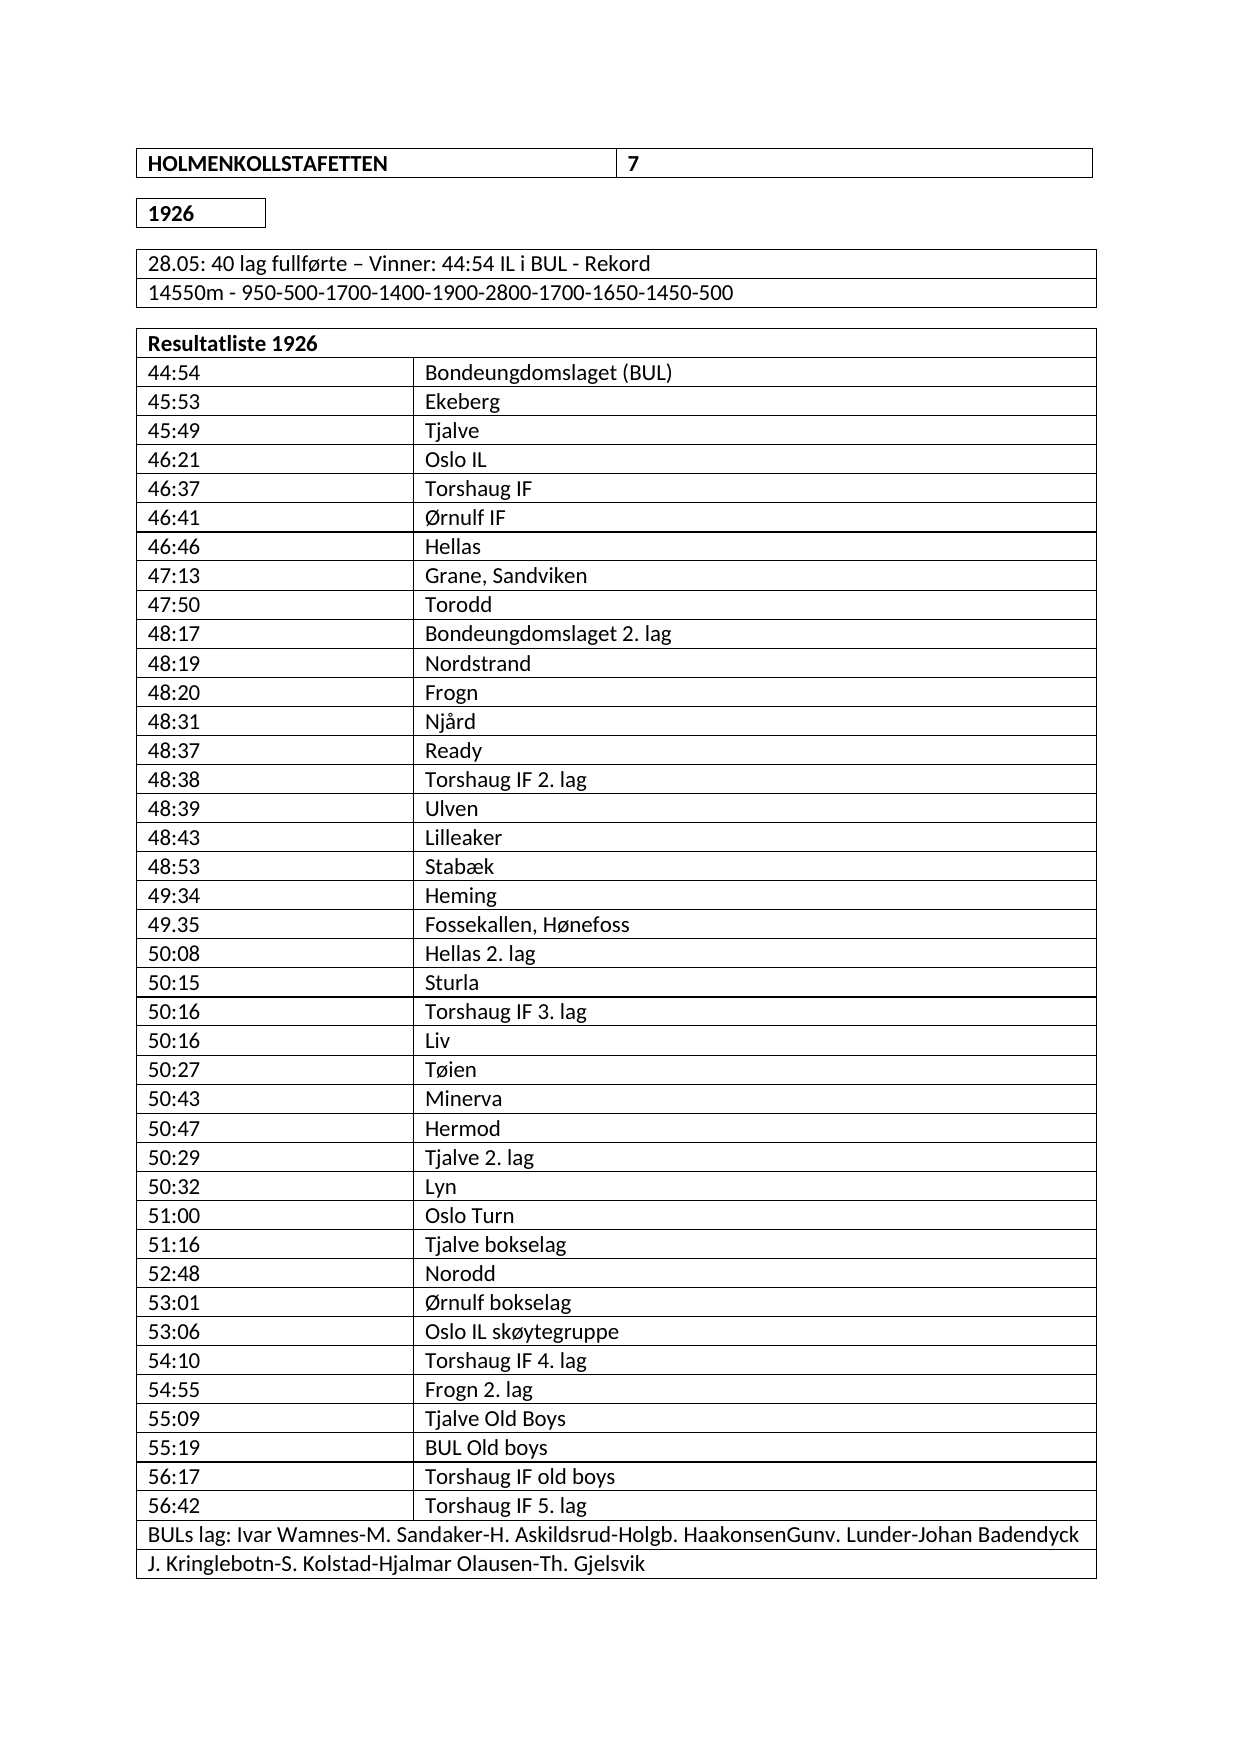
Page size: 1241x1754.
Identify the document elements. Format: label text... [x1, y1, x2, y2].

table_cell Hellas [414, 533, 1096, 560]
table_cell 48:38 [137, 765, 413, 793]
table_cell 46:21 [137, 445, 413, 473]
table_cell 47:50 [137, 591, 413, 618]
table_header Resultatliste 1926 [137, 329, 1096, 357]
table_cell Hermod [414, 1114, 1096, 1142]
table_cell 48:17 [137, 620, 413, 648]
table_header 1926 [137, 199, 265, 227]
table_cell Bondeungdomslaget (BUL) [414, 358, 1096, 386]
table_cell Stabæk [414, 852, 1096, 880]
table_cell 51:16 [137, 1230, 413, 1258]
table_cell 48:37 [137, 736, 413, 764]
table_cell Lyn [414, 1172, 1096, 1200]
table_cell 50:27 [137, 1056, 413, 1083]
table_cell 53:01 [137, 1288, 413, 1316]
table_header 7 [617, 149, 1092, 177]
table_cell J. Kringlebotn-S. Kolstad-Hjalmar Olausen-Th. Gjelsvik [137, 1550, 1096, 1578]
table_cell Torshaug IF old boys [414, 1463, 1096, 1490]
table_cell 49.35 [137, 910, 413, 938]
table_cell Torshaug IF 2. lag [414, 765, 1096, 793]
table_cell 46:41 [137, 503, 413, 531]
table_cell 48:39 [137, 794, 413, 822]
table_cell Grane, Sandviken [414, 561, 1096, 589]
table_cell Ørnulf IF [414, 503, 1096, 531]
table_cell Torshaug IF [414, 474, 1096, 502]
table_cell Ørnulf bokselag [414, 1288, 1096, 1316]
table_header HOLMENKOLLSTAFETTEN [137, 149, 616, 177]
table_cell Hellas 2. lag [414, 939, 1096, 967]
table_cell 44:54 [137, 358, 413, 386]
table_cell 50:29 [137, 1143, 413, 1171]
table_cell 56:17 [137, 1463, 413, 1490]
table_cell 50:43 [137, 1085, 413, 1113]
table_cell 54:55 [137, 1375, 413, 1403]
table_cell Ekeberg [414, 387, 1096, 415]
table_cell 14550m - 950-500-1700-1400-1900-2800-1700-1650-1450-500 [137, 279, 1096, 307]
table_cell 54:10 [137, 1346, 413, 1374]
table_cell Minerva [414, 1085, 1096, 1113]
table_cell 45:49 [137, 416, 413, 444]
table_cell 49:34 [137, 881, 413, 909]
table_cell Sturla [414, 968, 1096, 996]
table_cell 50:08 [137, 939, 413, 967]
table_cell 45:53 [137, 387, 413, 415]
table_cell Torshaug IF 4. lag [414, 1346, 1096, 1374]
table_cell BULs lag: Ivar Wamnes-M. Sandaker-H. Askildsrud-Holgb. HaakonsenGunv. Lunder-Johan Badendyck [137, 1521, 1096, 1548]
table_cell Ready [414, 736, 1096, 764]
table_cell Oslo Turn [414, 1201, 1096, 1229]
table_cell Njård [414, 707, 1096, 735]
table_cell 53:06 [137, 1317, 413, 1345]
table_cell Ulven [414, 794, 1096, 822]
table_cell 55:19 [137, 1433, 413, 1461]
table_cell 51:00 [137, 1201, 413, 1229]
table_cell Tjalve bokselag [414, 1230, 1096, 1258]
table_cell Tjalve [414, 416, 1096, 444]
table_cell Lilleaker [414, 823, 1096, 851]
table_cell Oslo IL [414, 445, 1096, 473]
table_cell Tøien [414, 1056, 1096, 1083]
table_cell 50:47 [137, 1114, 413, 1142]
table_cell BUL Old boys [414, 1433, 1096, 1461]
table_cell 52:48 [137, 1259, 413, 1287]
table_cell Torshaug IF 3. lag [414, 998, 1096, 1025]
table_cell Fossekallen, Hønefoss [414, 910, 1096, 938]
table_cell Torshaug IF 5. lag [414, 1491, 1096, 1519]
table_cell Norodd [414, 1259, 1096, 1287]
table_cell 48:43 [137, 823, 413, 851]
table_cell 46:46 [137, 533, 413, 560]
table_cell 48:19 [137, 649, 413, 677]
table_cell Oslo IL skøytegruppe [414, 1317, 1096, 1345]
table_cell 46:37 [137, 474, 413, 502]
table_cell Bondeungdomslaget 2. lag [414, 620, 1096, 648]
table_cell Torodd [414, 591, 1096, 618]
table_cell 56:42 [137, 1491, 413, 1519]
table_cell 50:32 [137, 1172, 413, 1200]
table_header 28.05: 40 lag fullførte – Vinner: 44:54 IL i BUL - Rekord [137, 250, 1096, 277]
table_cell 50:16 [137, 1026, 413, 1054]
table_cell 50:15 [137, 968, 413, 996]
table_cell Nordstrand [414, 649, 1096, 677]
table_cell 48:31 [137, 707, 413, 735]
table_cell 47:13 [137, 561, 413, 589]
table_cell Frogn 2. lag [414, 1375, 1096, 1403]
table_cell Liv [414, 1026, 1096, 1054]
table_cell 55:09 [137, 1404, 413, 1432]
table_cell Tjalve 2. lag [414, 1143, 1096, 1171]
table_cell Tjalve Old Boys [414, 1404, 1096, 1432]
table_cell 50:16 [137, 998, 413, 1025]
table_cell 48:53 [137, 852, 413, 880]
table_cell 48:20 [137, 678, 413, 706]
table_cell Heming [414, 881, 1096, 909]
table_cell Frogn [414, 678, 1096, 706]
